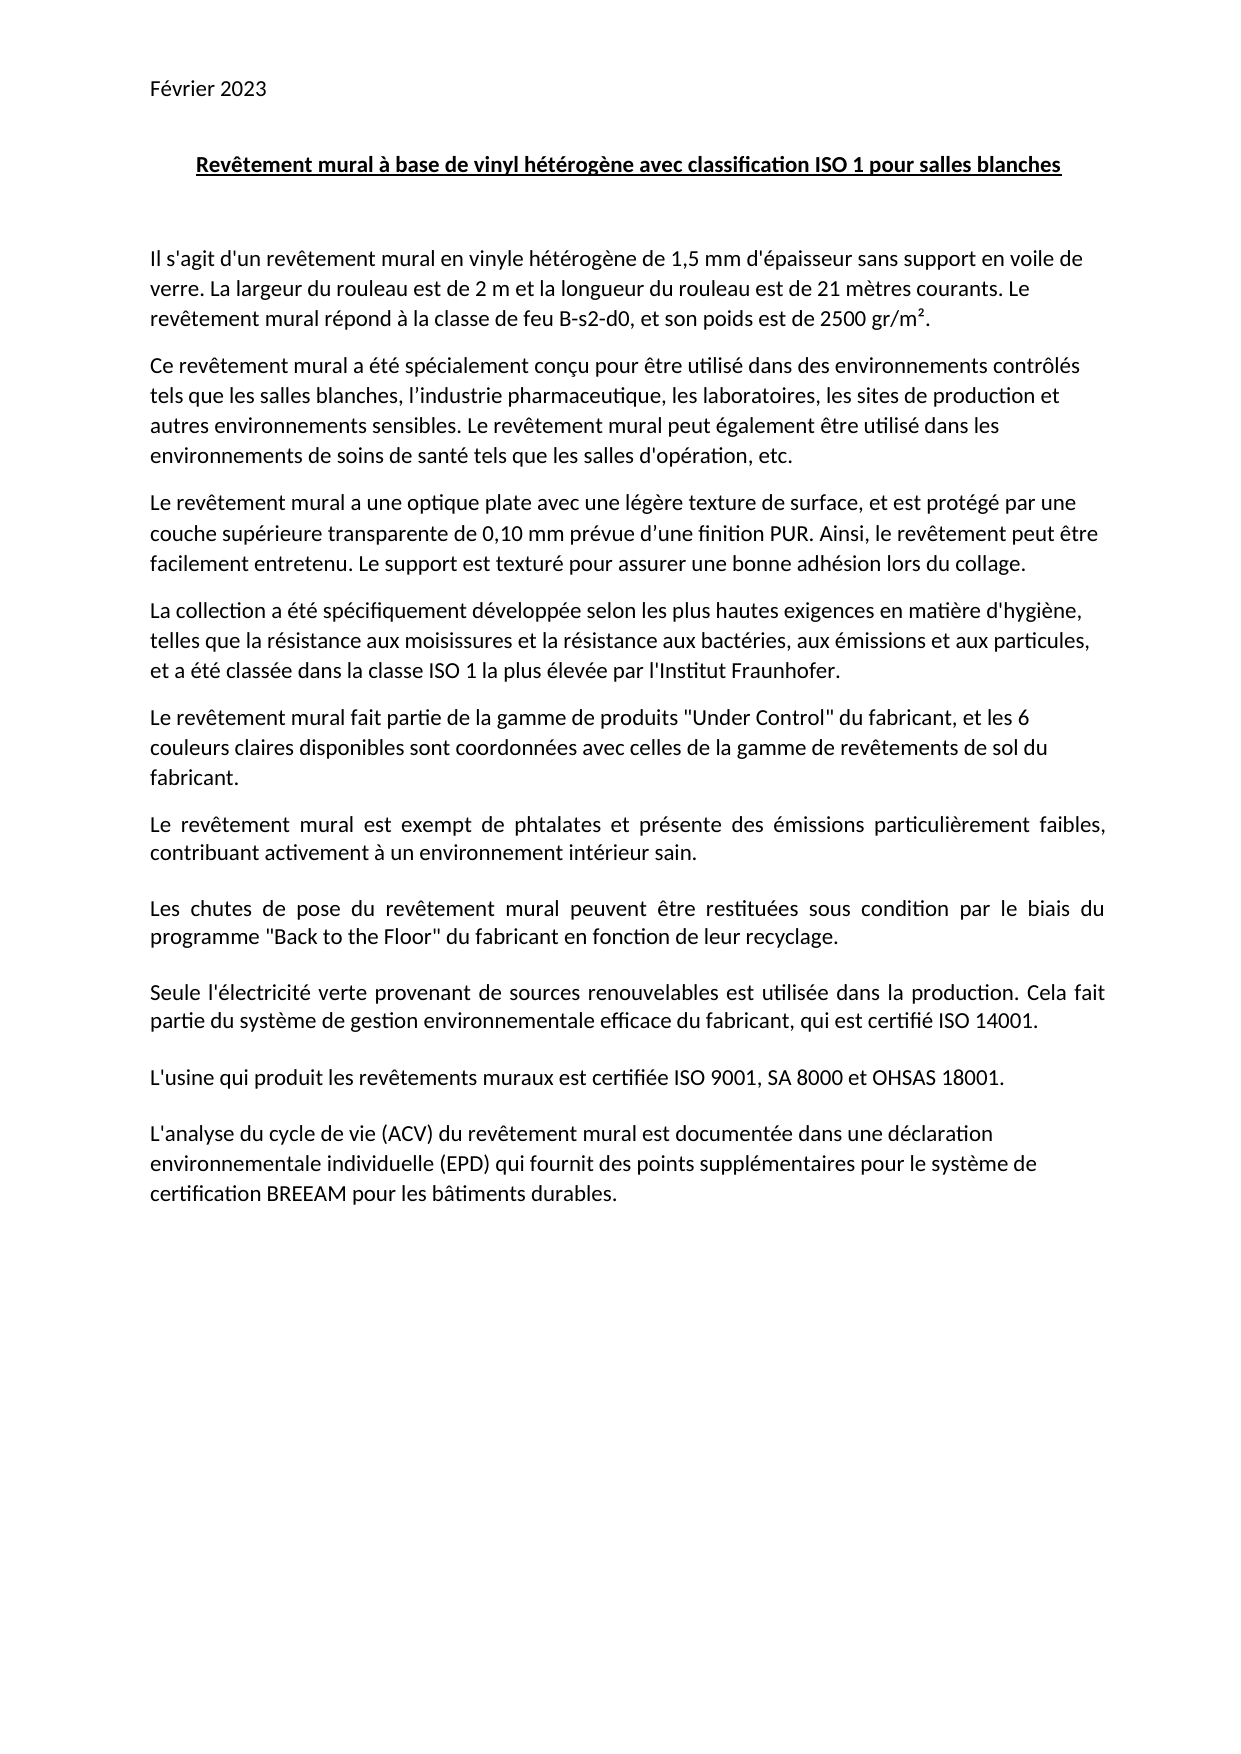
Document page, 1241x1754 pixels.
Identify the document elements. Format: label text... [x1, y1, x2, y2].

text La collection a été spécifiquement développée selon les plus hautes exigences en matière d'hygiène, telles que la résistance aux moisissures et la résistance aux bactéries, aux émissions et aux particules, et a été classée dans la classe ISO 1 la plus élevée par l'Institut Fraunhofer. [150, 596, 1107, 684]
text Revêtement mural à base de vinyl hétérogène avec classification ISO 1 pour salles blanches [150, 150, 1107, 178]
text Les chutes de pose du revêtement mural peuvent être restituées sous condition par le biais du programme "Back to the Floor" du fabricant en fonction de leur recyclage. [150, 894, 1107, 951]
text Le revêtement mural a une optique plate avec une légère texture de surface, et est protégé par une couche supérieure transparente de 0,10 mm prévue d’une finition PUR. Ainsi, le revêtement peut être facilement entretenu. Le support est texturé pour assurer une bonne adhésion lors du collage. [150, 488, 1107, 577]
text Le revêtement mural est exempt de phtalates et présente des émissions particulièrement faibles, contribuant activement à un environnement intérieur sain. [150, 810, 1107, 866]
text L'usine qui produit les revêtements muraux est certifiée ISO 9001, SA 8000 et OHSAS 18001. [150, 1063, 1107, 1091]
text Le revêtement mural fait partie de la gamme de produits "Under Control" du fabricant, et les 6 couleurs claires disponibles sont coordonnées avec celles de la gamme de revêtements de sol du fabricant. [150, 703, 1107, 792]
text Seule l'électricité verte provenant de sources renouvelables est utilisée dans la production. Cela fait partie du système de gestion environnementale efficace du fabricant, qui est certifié ISO 14001. [150, 978, 1107, 1034]
text Il s'agit d'un revêtement mural en vinyle hétérogène de 1,5 mm d'épaisseur sans support en voile de verre. La largeur du rouleau est de 2 m et la longueur du rouleau est de 21 mètres courants. Le revêtement mural répond à la classe de feu B-s2-d0, et son poids est de 2500 gr/m². [150, 244, 1107, 332]
text Ce revêtement mural a été spécialement conçu pour être utilisé dans des environnements contrôlés tels que les salles blanches, l’industrie pharmaceutique, les laboratoires, les sites de production et autres environnements sensibles. Le revêtement mural peut également être utilisé dans les environnements de soins de santé tels que les salles d'opération, etc. [150, 351, 1107, 470]
text L'analyse du cycle de vie (ACV) du revêtement mural est documentée dans une déclaration environnementale individuelle (EPD) qui fournit des points supplémentaires pour le système de certification BREEAM pour les bâtiments durables. [150, 1119, 1107, 1207]
